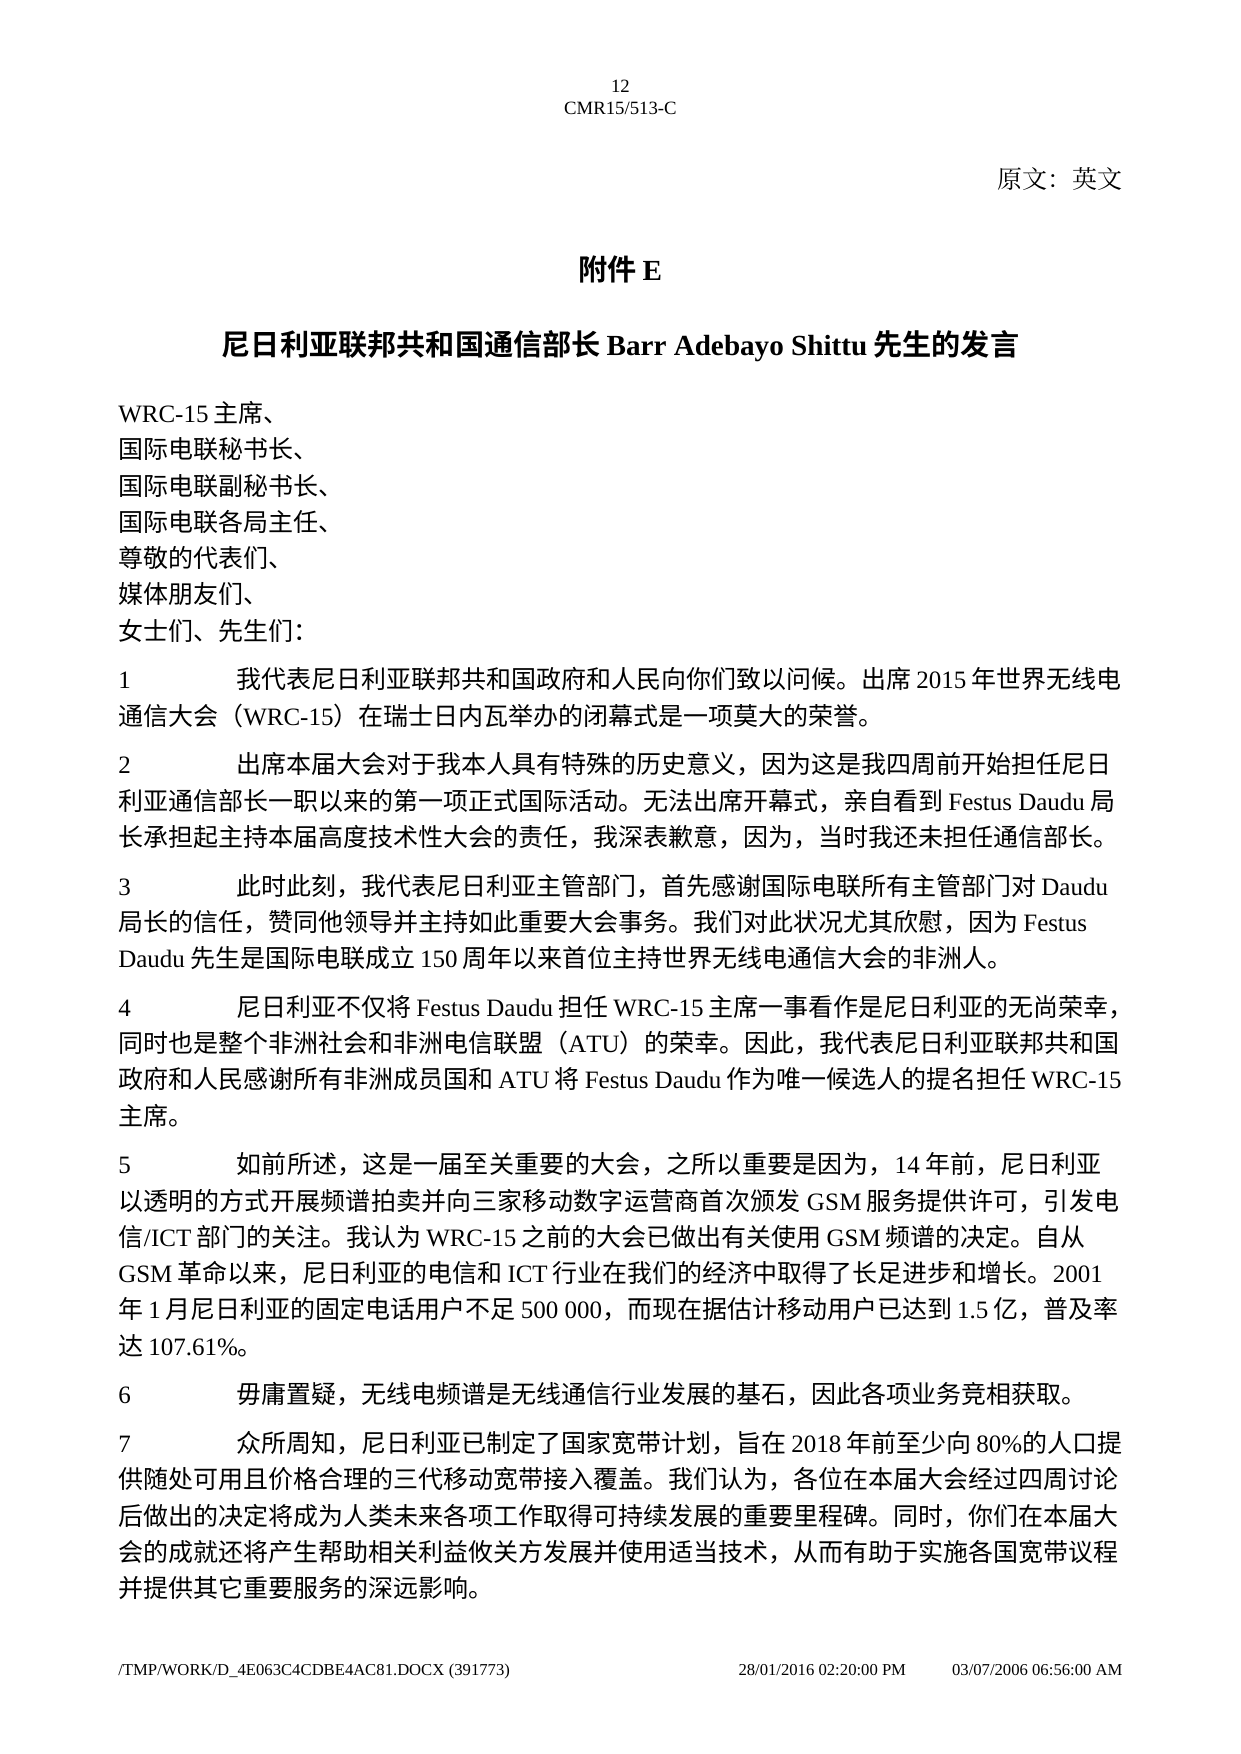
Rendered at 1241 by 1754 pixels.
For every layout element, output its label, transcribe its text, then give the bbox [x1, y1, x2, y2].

text 国际电联秘书长、 [118, 430, 1122, 466]
text 国际电联各局主任、 [118, 502, 1122, 538]
title WRC-15主席、 [118, 393, 1122, 430]
text 4 尼日利亚不仅将Festus Daudu担任WRC-15主席一事看作是尼日利亚的无尚荣幸，同时也是整个非洲社会和非洲电信联盟（ATU）的荣幸。因此，我代表尼日利亚联邦共和国政府和人民感谢所有非洲成员国和ATU将Festus Daudu作为唯一候选人的提名担任WRC-15主席。 [118, 987, 1122, 1132]
text 7 众所周知，尼日利亚已制定了国家宽带计划，旨在2018年前至少向80%的人口提供随处可用且价格合理的三代移动宽带接入覆盖。我们认为，各位在本届大会经过四周讨论后做出的决定将成为人类未来各项工作取得可持续发展的重要里程碑。同时，你们在本届大会的成就还将产生帮助相关利益攸关方发展并使用适当技术，从而有助于实施各国宽带议程并提供其它重要服务的深远影响。 [118, 1423, 1122, 1605]
text 5 如前所述，这是一届至关重要的大会，之所以重要是因为，14年前，尼日利亚以透明的方式开展频谱拍卖并向三家移动数字运营商首次颁发GSM服务提供许可，引发电信/ICT部门的关注。我认为WRC-15之前的大会已做出有关使用GSM频谱的决定。自从GSM革命以来，尼日利亚的电信和ICT行业在我们的经济中取得了长足进步和增长。2001年1月尼日利亚的固定电话用户不足500 000，而现在据估计移动用户已达到1.5亿，普及率达107.61%。 [118, 1145, 1122, 1362]
title 附件E 尼日利亚联邦共和国通信部长Barr Adebayo Shittu先生的发言 [118, 246, 1122, 364]
text 1 我代表尼日利亚联邦共和国政府和人民向你们致以问候。出席2015年世界无线电通信大会（WRC-15）在瑞士日内瓦举办的闭幕式是一项莫大的荣誉。 [118, 660, 1122, 732]
text 原文：英文 [118, 160, 1122, 196]
text 6 毋庸置疑，无线电频谱是无线通信行业发展的基石，因此各项业务竞相获取。 [118, 1375, 1122, 1411]
text 媒体朋友们、 [118, 575, 1122, 611]
text 尊敬的代表们、 [118, 538, 1122, 575]
text 3 此时此刻，我代表尼日利亚主管部门，首先感谢国际电联所有主管部门对Daudu局长的信任，赞同他领导并主持如此重要大会事务。我们对此状况尤其欣慰，因为Festus Daudu先生是国际电联成立150周年以来首位主持世界无线电通信大会的非洲人。 [118, 866, 1122, 975]
text 2 出席本届大会对于我本人具有特殊的历史意义，因为这是我四周前开始担任尼日利亚通信部长一职以来的第一项正式国际活动。无法出席开幕式，亲自看到Festus Daudu局长承担起主持本届高度技术性大会的责任，我深表歉意，因为，当时我还未担任通信部长。 [118, 745, 1122, 853]
text 女士们、先生们： [118, 611, 1122, 647]
text 国际电联副秘书长、 [118, 466, 1122, 502]
